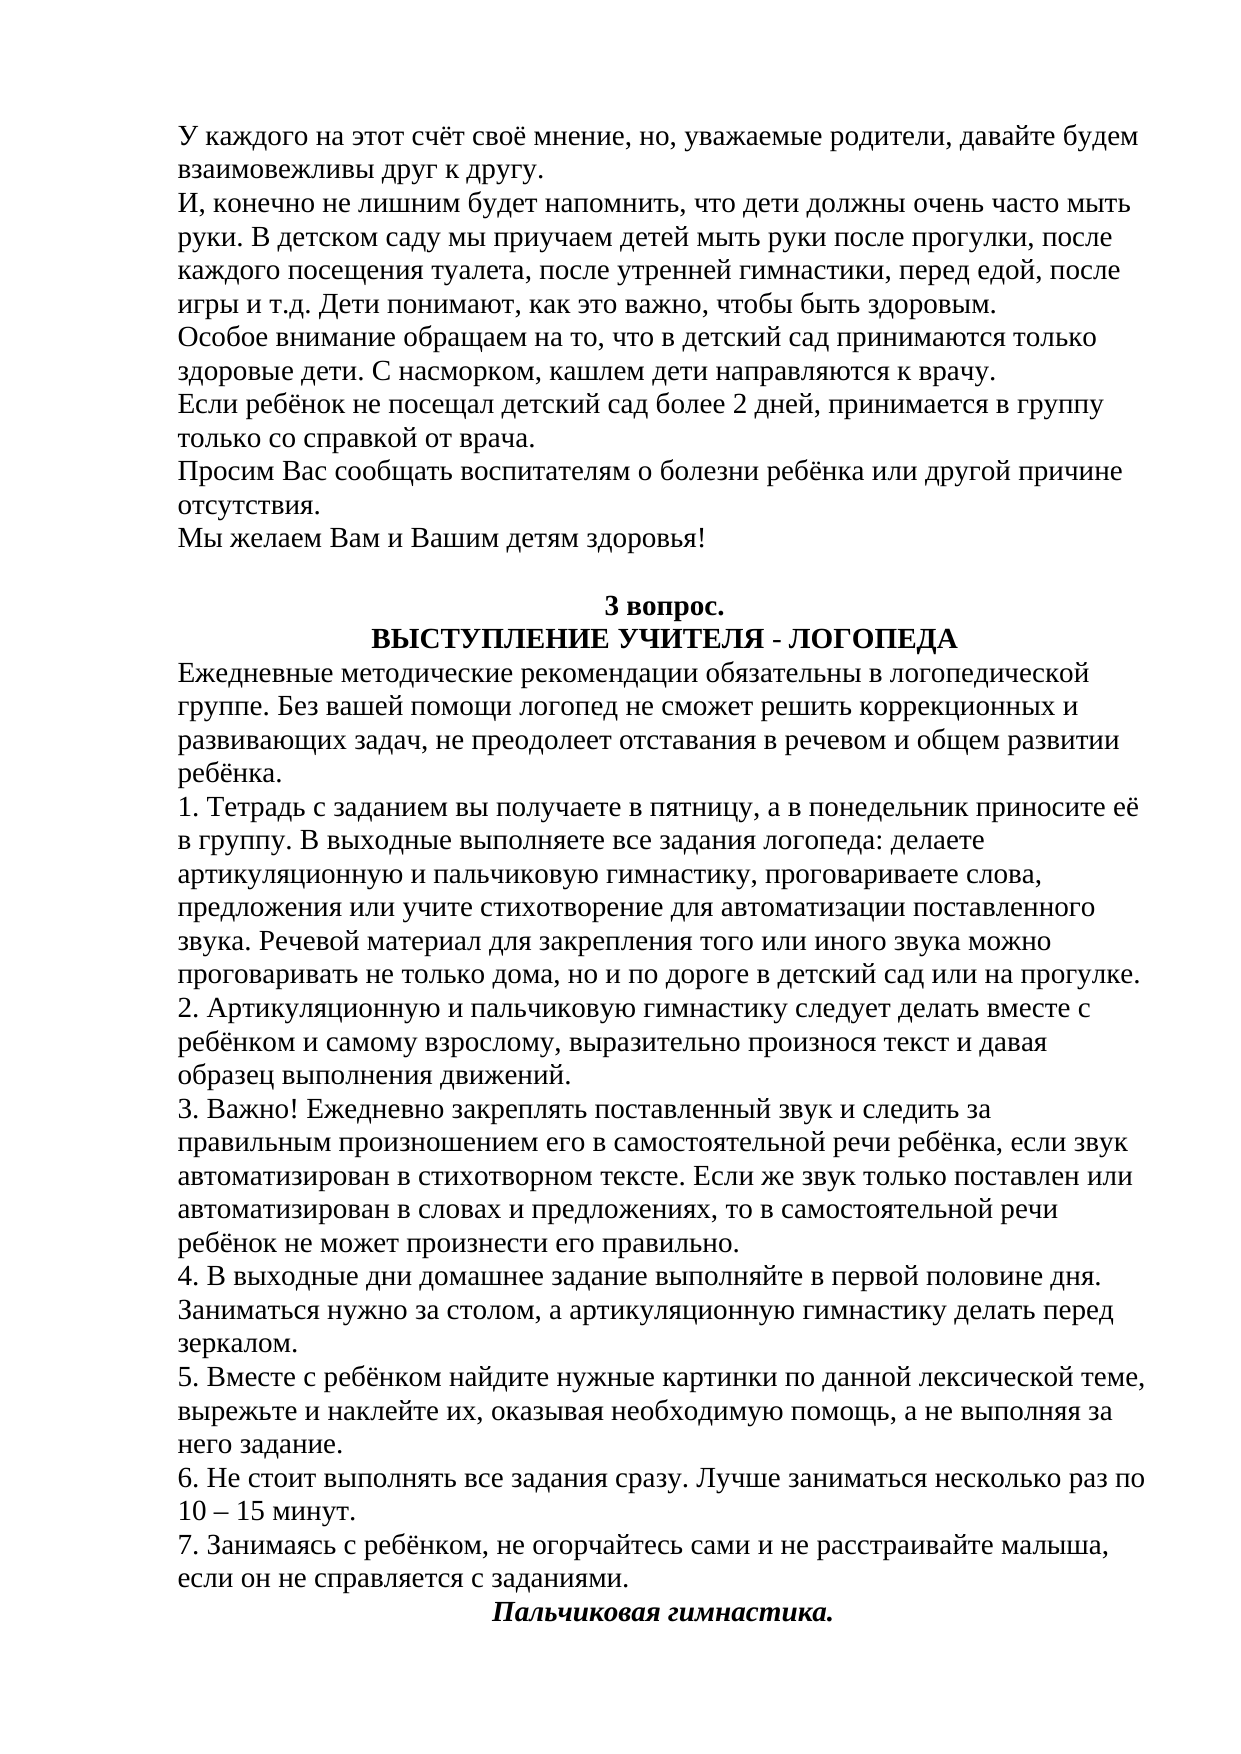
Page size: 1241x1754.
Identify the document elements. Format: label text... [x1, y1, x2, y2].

text Ежедневные методические рекомендации обязательны в логопедической группе. Без вашей помощи логопед не сможет решить коррекционных и развивающих задач, не преодолеет отставания в речевом и общем развитии ребёнка. [177, 655, 1152, 789]
text Просим Вас сообщать воспитателям о болезни ребёнка или другой причине отсутствия. [177, 453, 1152, 521]
text 3. Важно! Ежедневно закреплять поставленный звук и следить за правильным произношением его в самостоятельной речи ребёнка, если звук автоматизирован в стихотворном тексте. Если же звук только поставлен или автоматизирован в словах и предложениях, то в самостоятельной речи ребёнок не может произнести его правильно. [177, 1091, 1152, 1258]
text Мы желаем Вам и Вашим детям здоровья! [177, 521, 1152, 554]
text 2. Артикуляционную и пальчиковую гимнастику следует делать вместе с ребёнком и самому взрослому, выразительно произнося текст и давая образец выполнения движений. [177, 990, 1152, 1091]
text 1. Тетрадь с заданием вы получаете в пятницу, а в понедельник приносите её в группу. В выходные выполняете все задания логопеда: делаете артикуляционную и пальчиковую гимнастику, проговариваете слова, предложения или учите стихотворение для автоматизации поставленного звука. Речевой материал для закрепления того или иного звука можно проговаривать не только дома, но и по дороге в детский сад или на прогулке. [177, 789, 1152, 990]
text 5. Вместе с ребёнком найдите нужные картинки по данной лексической теме, вырежьте и наклейте их, оказывая необходимую помощь, а не выполняя за него задание. [177, 1359, 1152, 1460]
text 7. Занимаясь с ребёнком, не огорчайтесь сами и не расстраивайте малыша, если он не справляется с заданиями. [177, 1527, 1152, 1594]
text Особое внимание обращаем на то, что в детский сад принимаются только здоровые дети. С насморком, кашлем дети направляются к врачу. [177, 319, 1152, 386]
text 4. В выходные дни домашнее задание выполняйте в первой половине дня. Заниматься нужно за столом, а артикуляционную гимнастику делать перед зеркалом. [177, 1258, 1152, 1359]
text ВЫСТУПЛЕНИЕ УЧИТЕЛЯ - ЛОГОПЕДА [177, 621, 1152, 655]
text ​3 вопрос. [177, 588, 1152, 621]
text Пальчиковая гимнастика. [177, 1594, 1152, 1627]
text У каждого на этот счёт своё мнение, но, уважаемые родители, давайте будем взаимовежливы друг к другу. [177, 118, 1152, 185]
text Если ребёнок не посещал детский сад более 2 дней, принимается в группу только со справкой от врача. [177, 386, 1152, 453]
text 6. Не стоит выполнять все задания сразу. Лучше заниматься несколько раз по 10 – 15 минут. [177, 1460, 1152, 1527]
text И, конечно не лишним будет напомнить, что дети должны очень часто мыть руки. В детском саду мы приучаем детей мыть руки после прогулки, после каждого посещения туалета, после утренней гимнастики, перед едой, после игры и т.д. Дети понимают, как это важно, чтобы быть здоровым. [177, 185, 1152, 319]
